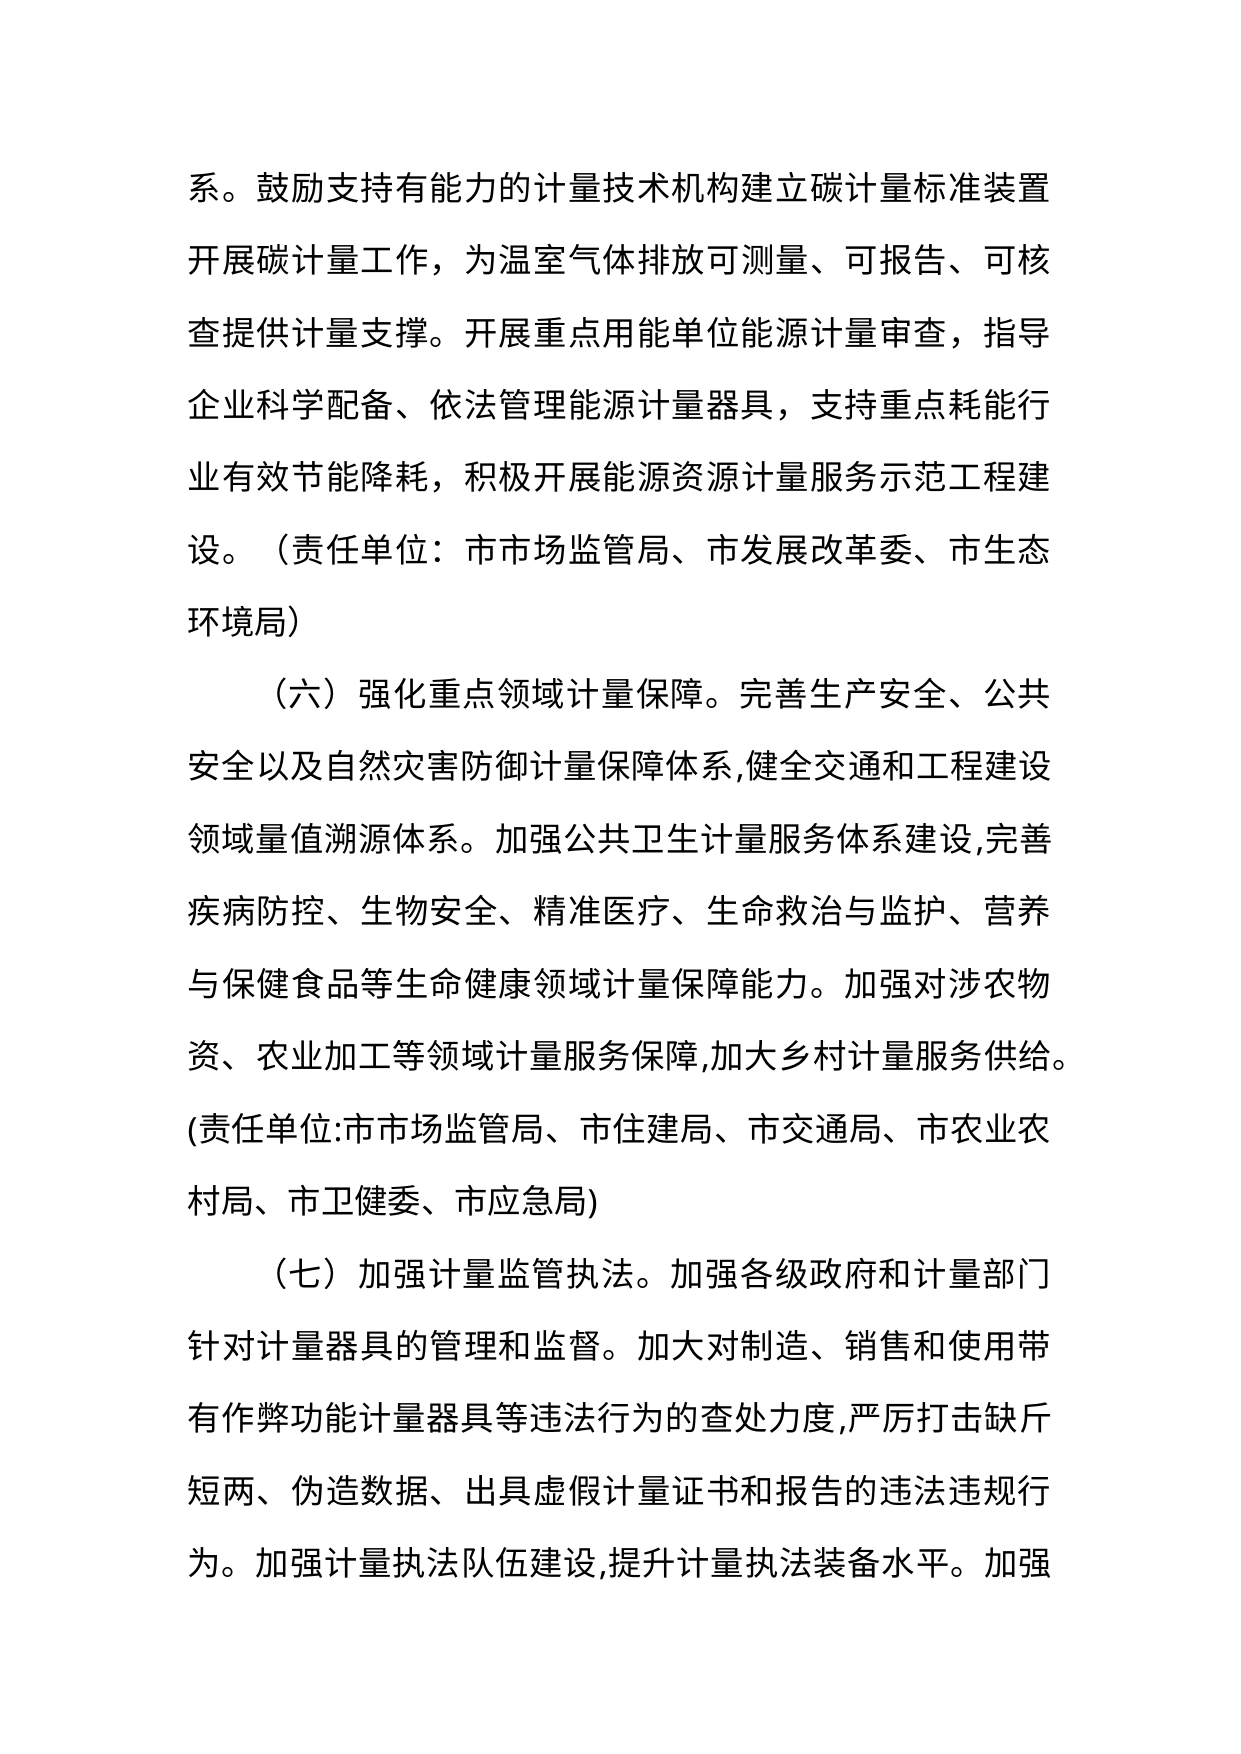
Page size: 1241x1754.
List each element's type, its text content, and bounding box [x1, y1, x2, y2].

text （六）强化重点领域计量保障。完善生产安全、公共安全以及自然灾害防御计量保障体系,健全交通和工程建设领域量值溯源体系。加强公共卫生计量服务体系建设,完善疾病防控、生物安全、精准医疗、生命救治与监护、营养与保健食品等生命健康领域计量保障能力。加强对涉农物资、农业加工等领域计量服务保障,加大乡村计量服务供给。(责任单位:市市场监管局、市住建局、市交通局、市农业农村局、市卫健委、市应急局) [187, 668, 1053, 1223]
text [187, 162, 1053, 644]
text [187, 1247, 1053, 1585]
